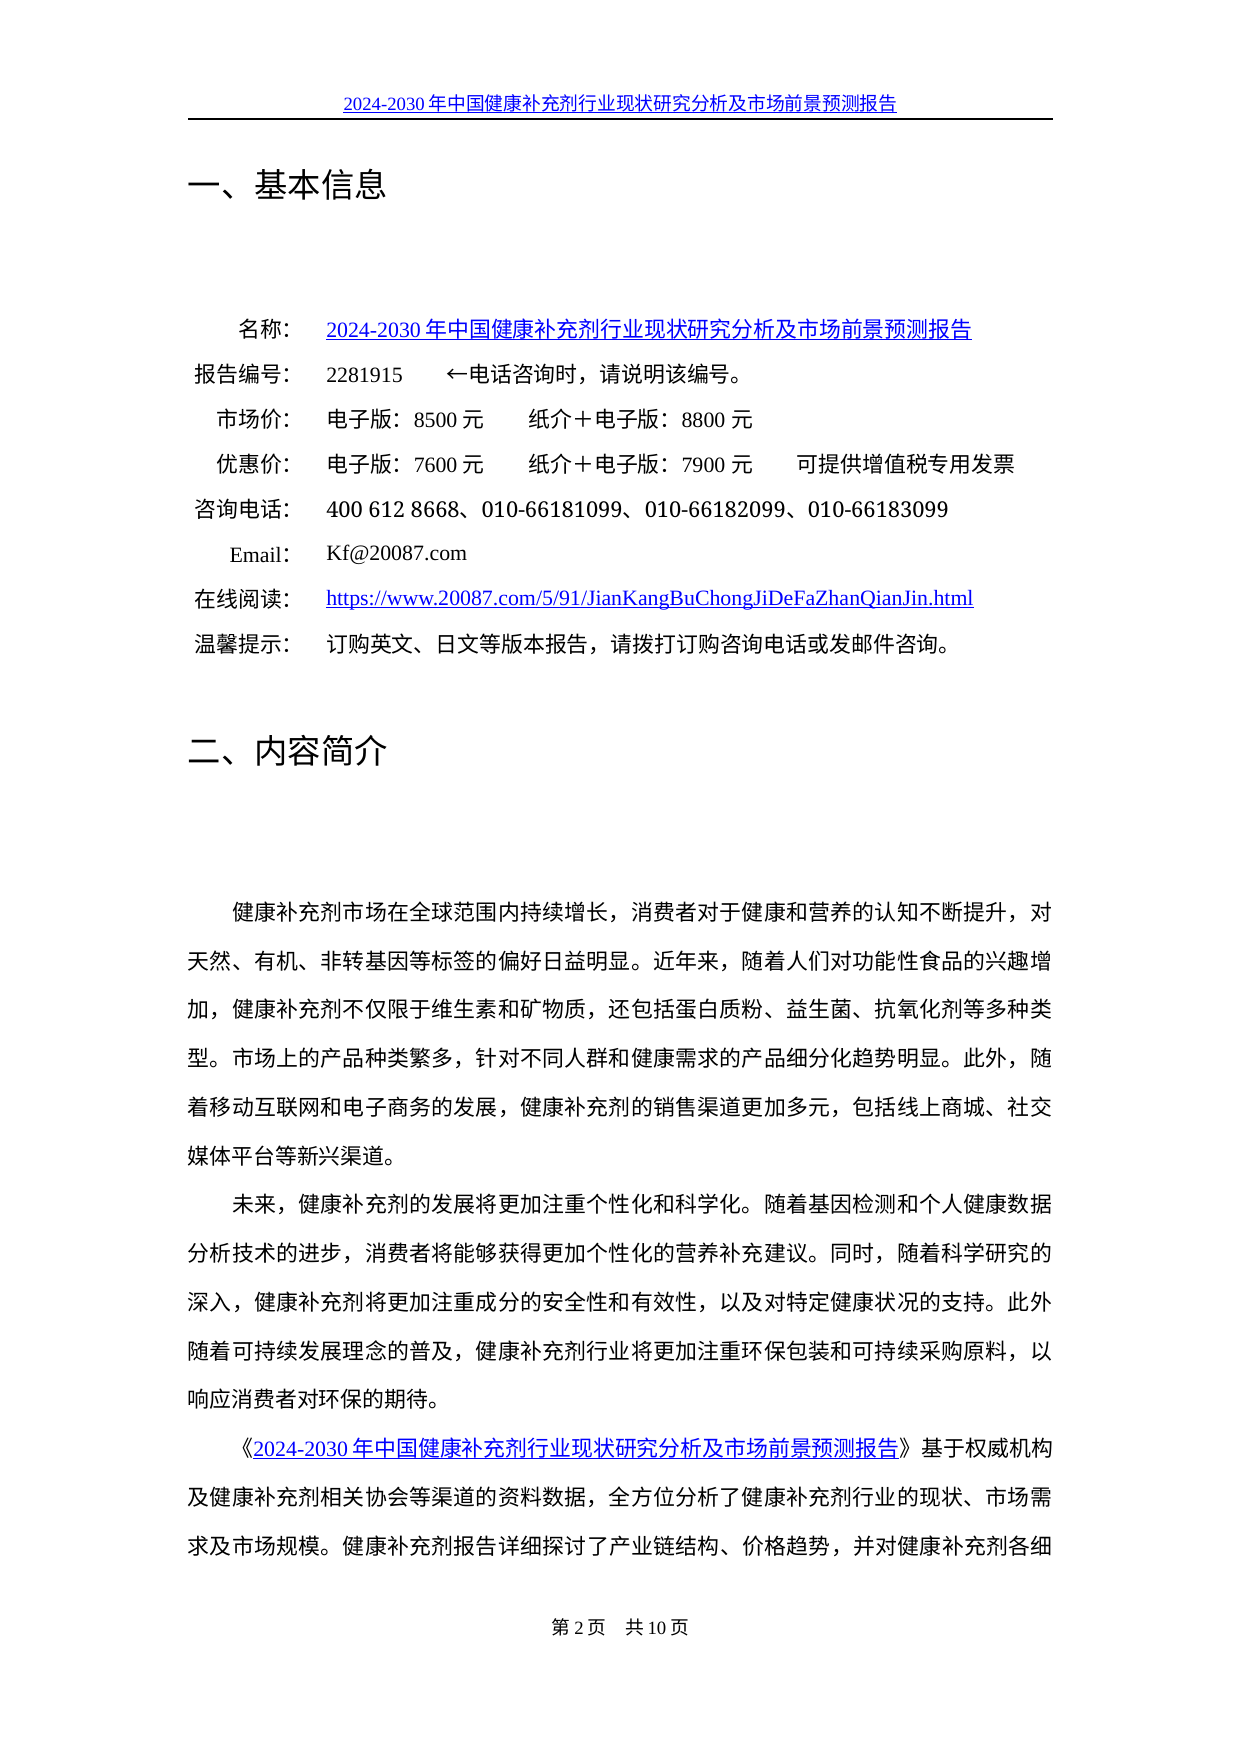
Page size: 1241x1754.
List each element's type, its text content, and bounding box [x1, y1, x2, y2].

table_header 名称： [167, 312, 315, 357]
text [187, 894, 1053, 1561]
table_cell 优惠价： [167, 447, 315, 492]
table_cell 报告编号： [167, 357, 315, 402]
table_cell 400 612 8668、010-66181099、010-66182099、010-66183099 [315, 492, 1073, 537]
title 一、基本信息 [187, 150, 1053, 215]
table_cell Kf@20087.com [315, 537, 1073, 582]
table_cell 订购英文、日文等版本报告，请拨打订购咨询电话或发邮件咨询。 [315, 627, 1073, 672]
table_cell 电子版：7600 元 纸介＋电子版：7900 元 可提供增值税专用发票 [315, 447, 1073, 492]
table_cell 在线阅读： [167, 582, 315, 627]
table_cell Email： [167, 537, 315, 582]
table_cell 温馨提示： [167, 627, 315, 672]
table_cell [315, 582, 1073, 627]
table_cell 市场价： [167, 402, 315, 447]
table_header 2024-2030年中国健康补充剂行业现状研究分析及市场前景预测报告 [315, 312, 1073, 357]
table_cell 2281915 ←电话咨询时，请说明该编号。 [315, 357, 1073, 402]
title 二、内容简介 [187, 717, 1053, 782]
table_cell 咨询电话： [167, 492, 315, 537]
table_cell 电子版：8500 元 纸介＋电子版：8800 元 [315, 402, 1073, 447]
